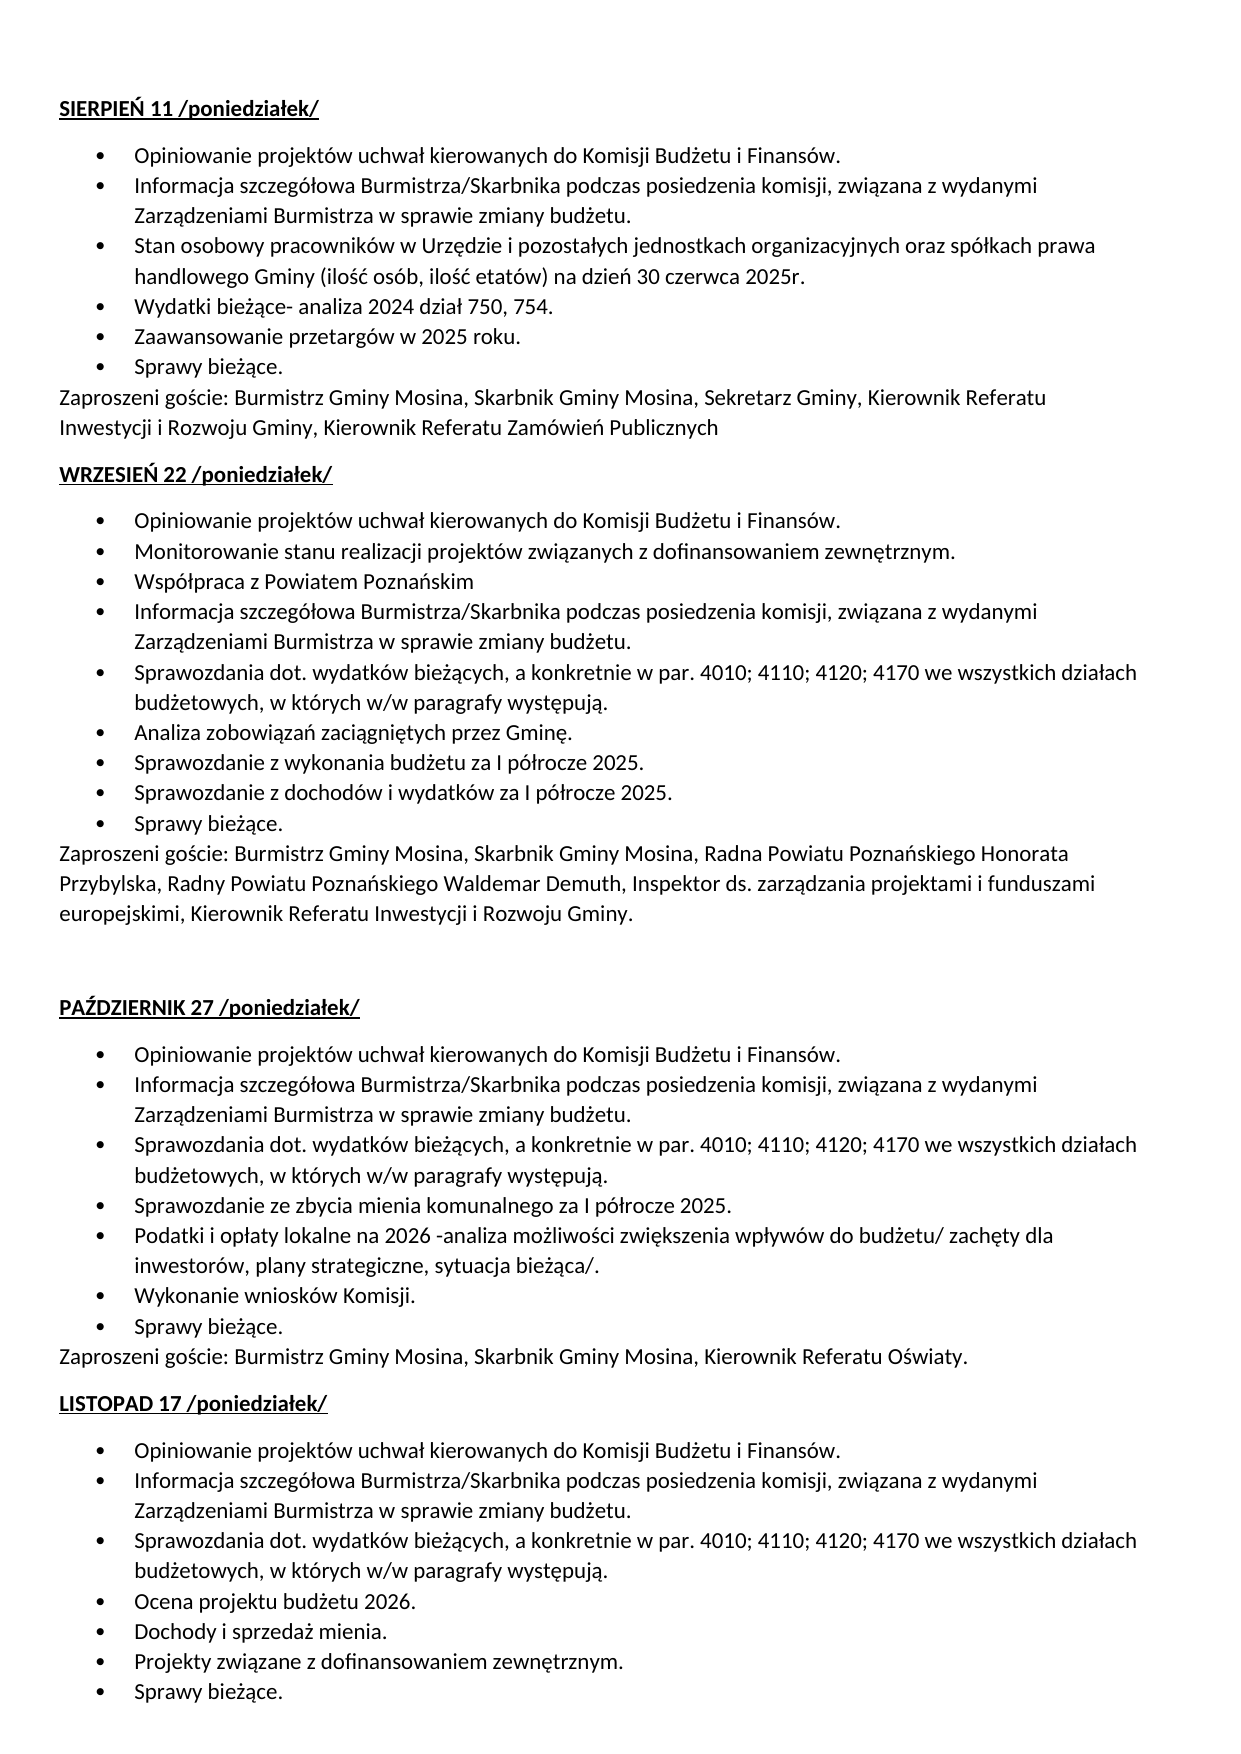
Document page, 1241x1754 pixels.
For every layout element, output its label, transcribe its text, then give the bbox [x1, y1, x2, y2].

list Informacja szczegółowa Burmistrza/Skarbnika podczas posiedzenia komisji, związana z wydanymi Zarządzeniami Burmistrza w sprawie zmiany budżetu. [97, 171, 1146, 229]
list Sprawy bieżące. [97, 1677, 1146, 1706]
text Zaproszeni goście: Burmistrz Gminy Mosina, Skarbnik Gminy Mosina, Sekretarz Gminy, Kierownik Referatu Inwestycji i Rozwoju Gminy, Kierownik Referatu Zamówień Publicznych [59, 383, 1146, 441]
list Współpraca z Powiatem Poznańskim [97, 567, 1146, 595]
list Dochody i sprzedaż mienia. [97, 1617, 1146, 1645]
list Zaawansowanie przetargów w 2025 roku. [97, 322, 1146, 350]
list Analiza zobowiązań zaciągniętych przez Gminę. [97, 718, 1146, 746]
list Projekty związane z dofinansowaniem zewnętrznym. [97, 1647, 1146, 1675]
list Sprawozdania dot. wydatków bieżących, a konkretnie w par. 4010; 4110; 4120; 4170 we wszystkich działach budżetowych, w których w/w paragrafy występują. [97, 658, 1146, 716]
list Sprawy bieżące. [97, 1312, 1146, 1340]
text Zaproszeni goście: Burmistrz Gminy Mosina, Skarbnik Gminy Mosina, Radna Powiatu Poznańskiego Honorata Przybylska, Radny Powiatu Poznańskiego Waldemar Demuth, Inspektor ds. zarządzania projektami i funduszami europejskimi, Kierownik Referatu Inwestycji i Rozwoju Gminy. [59, 839, 1146, 927]
text SIERPIEŃ 11 /poniedziałek/ [59, 94, 1146, 122]
list Ocena projektu budżetu 2026. [97, 1587, 1146, 1615]
list Informacja szczegółowa Burmistrza/Skarbnika podczas posiedzenia komisji, związana z wydanymi Zarządzeniami Burmistrza w sprawie zmiany budżetu. [97, 1070, 1146, 1128]
list Sprawozdania dot. wydatków bieżących, a konkretnie w par. 4010; 4110; 4120; 4170 we wszystkich działach budżetowych, w których w/w paragrafy występują. [97, 1526, 1146, 1585]
list Sprawozdanie z wykonania budżetu za I półrocze 2025. [97, 748, 1146, 776]
list Monitorowanie stanu realizacji projektów związanych z dofinansowaniem zewnętrznym. [97, 537, 1146, 565]
list Wydatki bieżące- analiza 2024 dział 750, 754. [97, 292, 1146, 320]
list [97, 141, 1146, 169]
text PAŹDZIERNIK 27 /poniedziałek/ [59, 993, 1146, 1021]
list Wykonanie wniosków Komisji. [97, 1282, 1146, 1310]
list Opiniowanie projektów uchwał kierowanych do Komisji Budżetu i Finansów. [97, 1040, 1146, 1068]
text Zaproszeni goście: Burmistrz Gminy Mosina, Skarbnik Gminy Mosina, Kierownik Referatu Oświaty. [59, 1342, 1146, 1370]
list Sprawy bieżące. [97, 809, 1146, 837]
text LISTOPAD 17 /poniedziałek/ [59, 1389, 1146, 1417]
list Sprawy bieżące. [97, 352, 1146, 381]
list Sprawozdanie z dochodów i wydatków za I półrocze 2025. [97, 778, 1146, 807]
list Informacja szczegółowa Burmistrza/Skarbnika podczas posiedzenia komisji, związana z wydanymi Zarządzeniami Burmistrza w sprawie zmiany budżetu. [97, 1466, 1146, 1524]
list Stan osobowy pracowników w Urzędzie i pozostałych jednostkach organizacyjnych oraz spółkach prawa handlowego Gminy (ilość osób, ilość etatów) na dzień 30 czerwca 2025r. [97, 232, 1146, 290]
text WRZESIEŃ 22 /poniedziałek/ [59, 460, 1146, 488]
list Opiniowanie projektów uchwał kierowanych do Komisji Budżetu i Finansów. [97, 507, 1146, 535]
list Opiniowanie projektów uchwał kierowanych do Komisji Budżetu i Finansów. [97, 1436, 1146, 1464]
list Podatki i opłaty lokalne na 2026 -analiza możliwości zwiększenia wpływów do budżetu/ zachęty dla inwestorów, plany strategiczne, sytuacja bieżąca/. [97, 1221, 1146, 1279]
list Sprawozdania dot. wydatków bieżących, a konkretnie w par. 4010; 4110; 4120; 4170 we wszystkich działach budżetowych, w których w/w paragrafy występują. [97, 1131, 1146, 1189]
list Sprawozdanie ze zbycia mienia komunalnego za I półrocze 2025. [97, 1191, 1146, 1219]
list Informacja szczegółowa Burmistrza/Skarbnika podczas posiedzenia komisji, związana z wydanymi Zarządzeniami Burmistrza w sprawie zmiany budżetu. [97, 597, 1146, 656]
